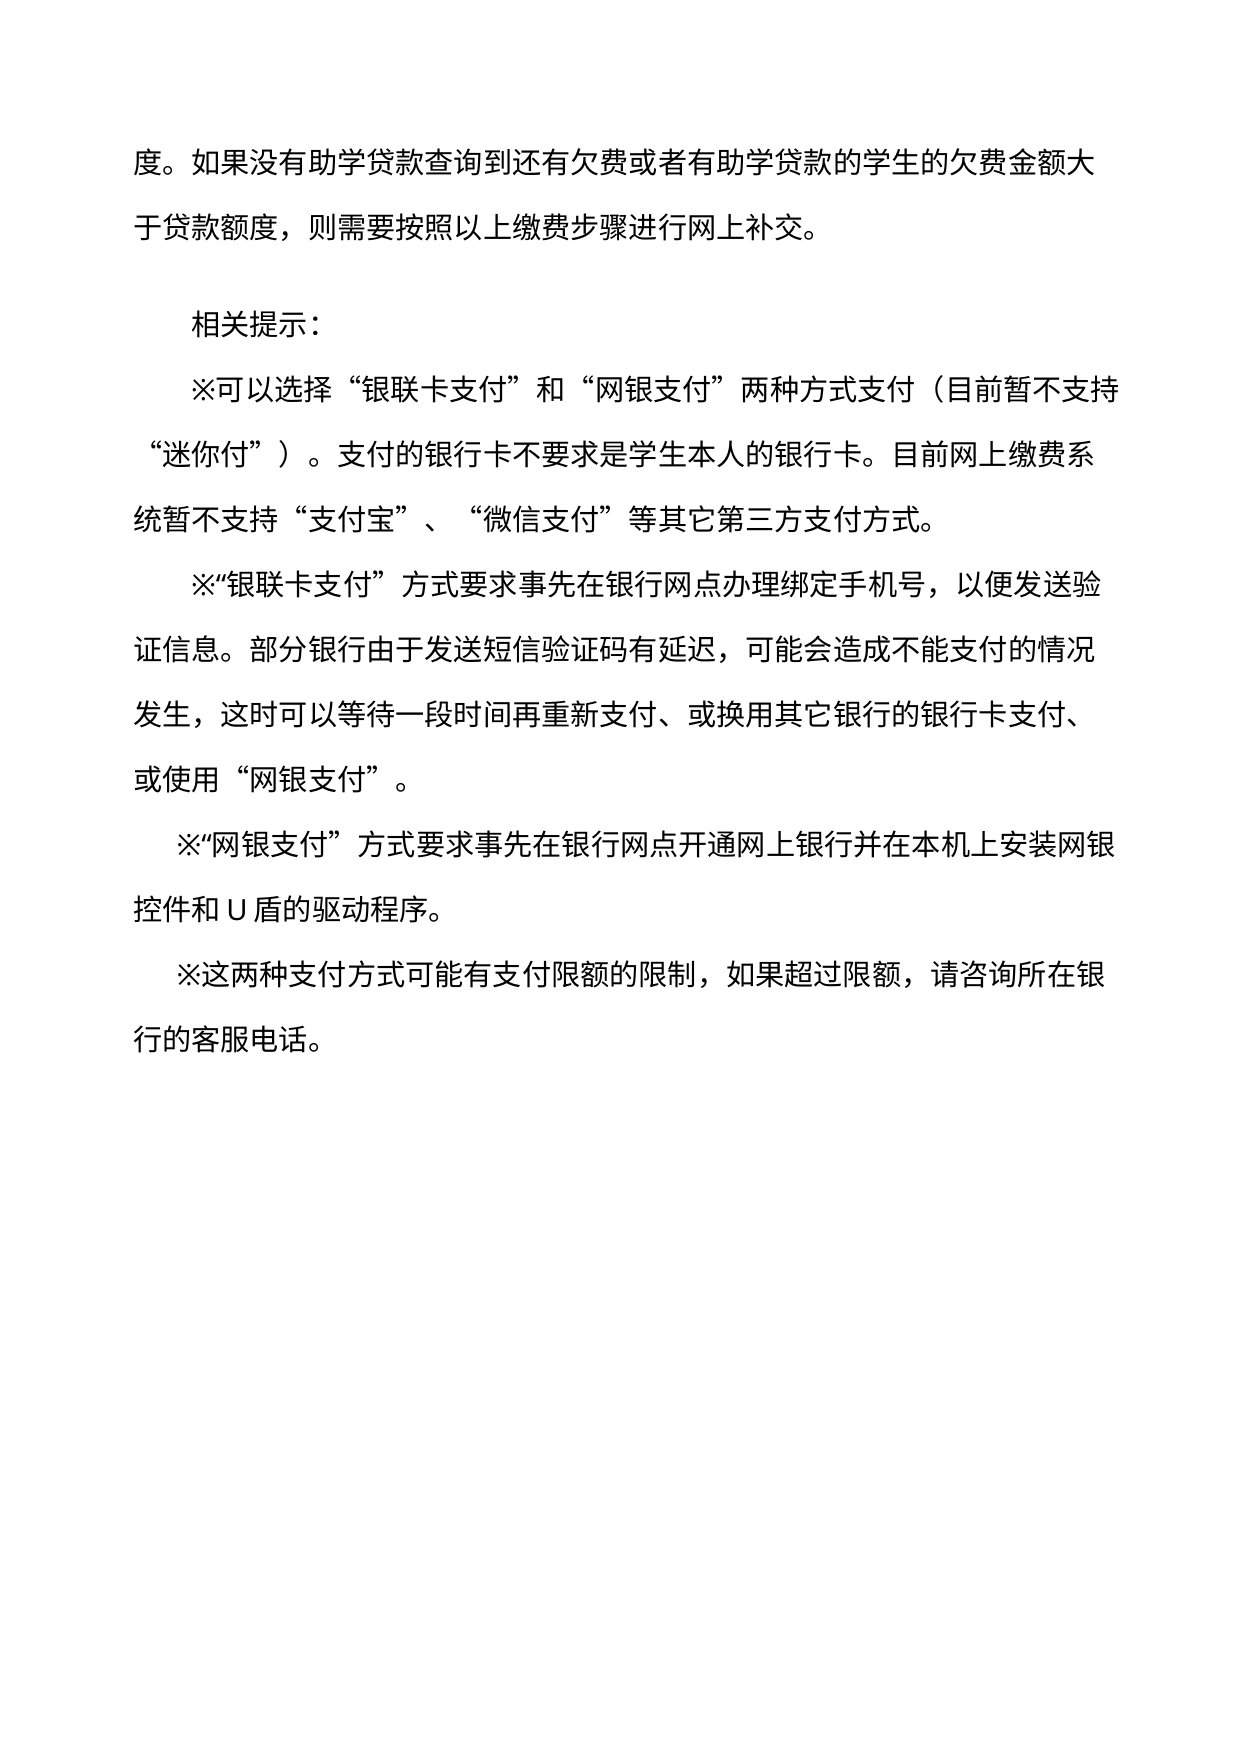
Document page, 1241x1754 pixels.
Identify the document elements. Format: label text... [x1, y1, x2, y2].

text ※“网银支付”方式要求事先在银行网点开通网上银行并在本机上安装网银控件和U盾的驱动程序。 [133, 811, 1122, 941]
text ※“银联卡支付”方式要求事先在银行网点办理绑定手机号，以便发送验证信息。部分银行由于发送短信验证码有延迟，可能会造成不能支付的情况发生，这时可以等待一段时间再重新支付、或换用其它银行的银行卡支付、或使用“网银支付”。 [133, 551, 1122, 811]
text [133, 128, 1122, 258]
text ※可以选择“银联卡支付”和“网银支付”两种方式支付（目前暂不支持“迷你付”）。支付的银行卡不要求是学生本人的银行卡。目前网上缴费系统暂不支持“支付宝”、“微信支付”等其它第三方支付方式。 [133, 356, 1122, 551]
text ※这两种支付方式可能有支付限额的限制，如果超过限额，请咨询所在银行的客服电话。 [133, 941, 1122, 1071]
text 相关提示： [133, 291, 1122, 356]
